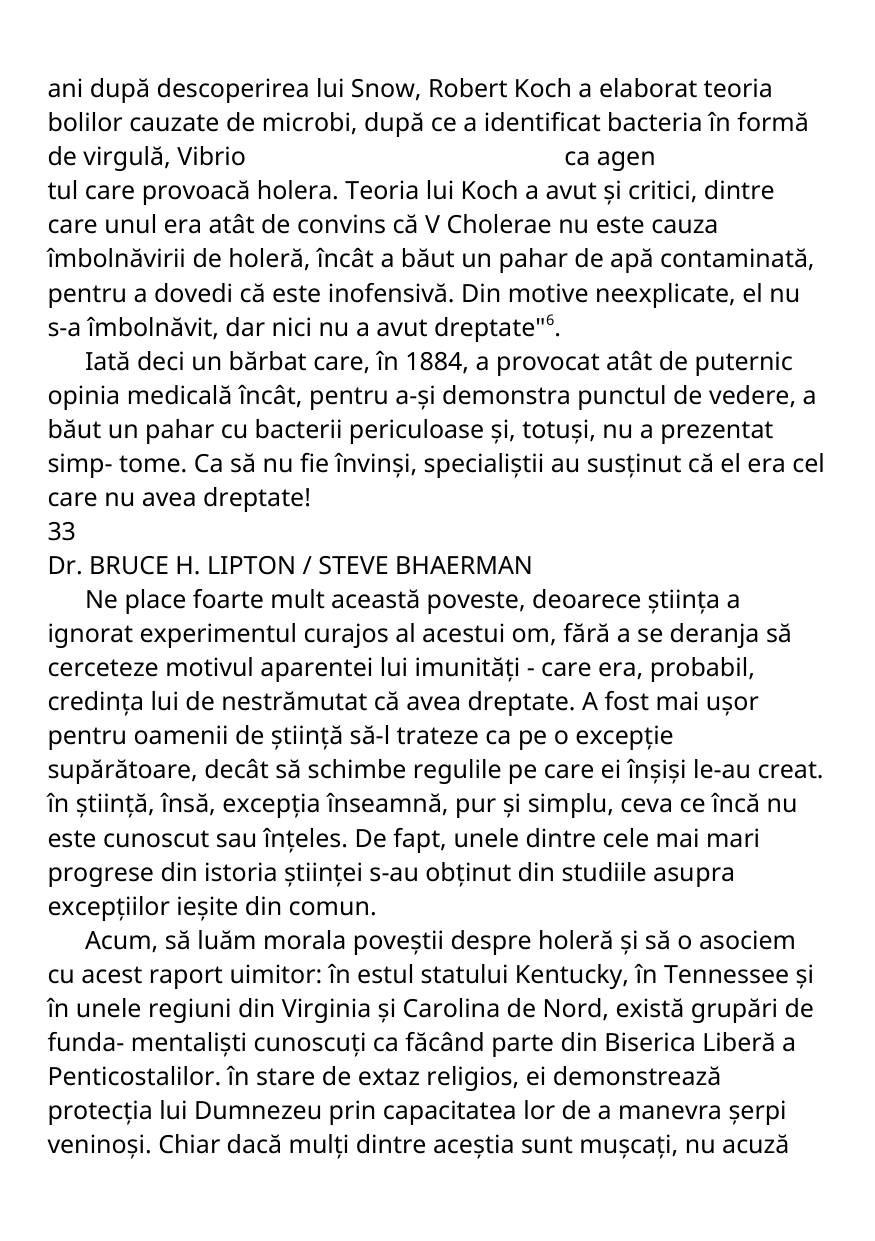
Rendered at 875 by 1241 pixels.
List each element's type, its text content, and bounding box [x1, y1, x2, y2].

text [47, 71, 827, 173]
text Iată deci un bărbat care, în 1884, a provocat atât de puternic opinia medicală încât, pentru a-şi demonstra punctul de vedere, a băut un pahar cu bacterii periculoase şi, totuşi, nu a prezentat simp- tome. Ca să nu fie învinşi, specialiştii au susţinut că el era cel care nu avea dreptate! [47, 343, 827, 514]
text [47, 922, 827, 1161]
text tul care provoacă holera. Teoria lui Koch a avut şi critici, dintre care unul era atât de convins că V Cholerae nu este cauza îmbolnăvirii de holeră, încât a băut un pahar de apă contaminată, pentru a dovedi că este inofensivă. Din motive neexplicate, el nu s-a îmbolnăvit, dar nici nu a avut dreptate"6. [47, 173, 827, 343]
text Dr. BRUCE H. LIPTON / STEVE BHAERMAN [47, 548, 827, 582]
text 33 [47, 514, 827, 548]
text Ne place foarte mult această poveste, deoarece ştiinţa a ignorat experimentul curajos al acestui om, fără a se deranja să cerceteze motivul aparentei lui imunităţi - care era, probabil, credinţa lui de nestrămutat că avea dreptate. A fost mai uşor pentru oamenii de ştiinţă să-l trateze ca pe o excepţie supărătoare, decât să schimbe regulile pe care ei înşişi le-au creat. în ştiinţă, însă, excepţia înseamnă, pur şi simplu, ceva ce încă nu este cunoscut sau înţeles. De fapt, unele dintre cele mai mari progrese din istoria ştiinţei s-au obţinut din studiile asupra excepţiilor ieşite din comun. [47, 582, 827, 922]
